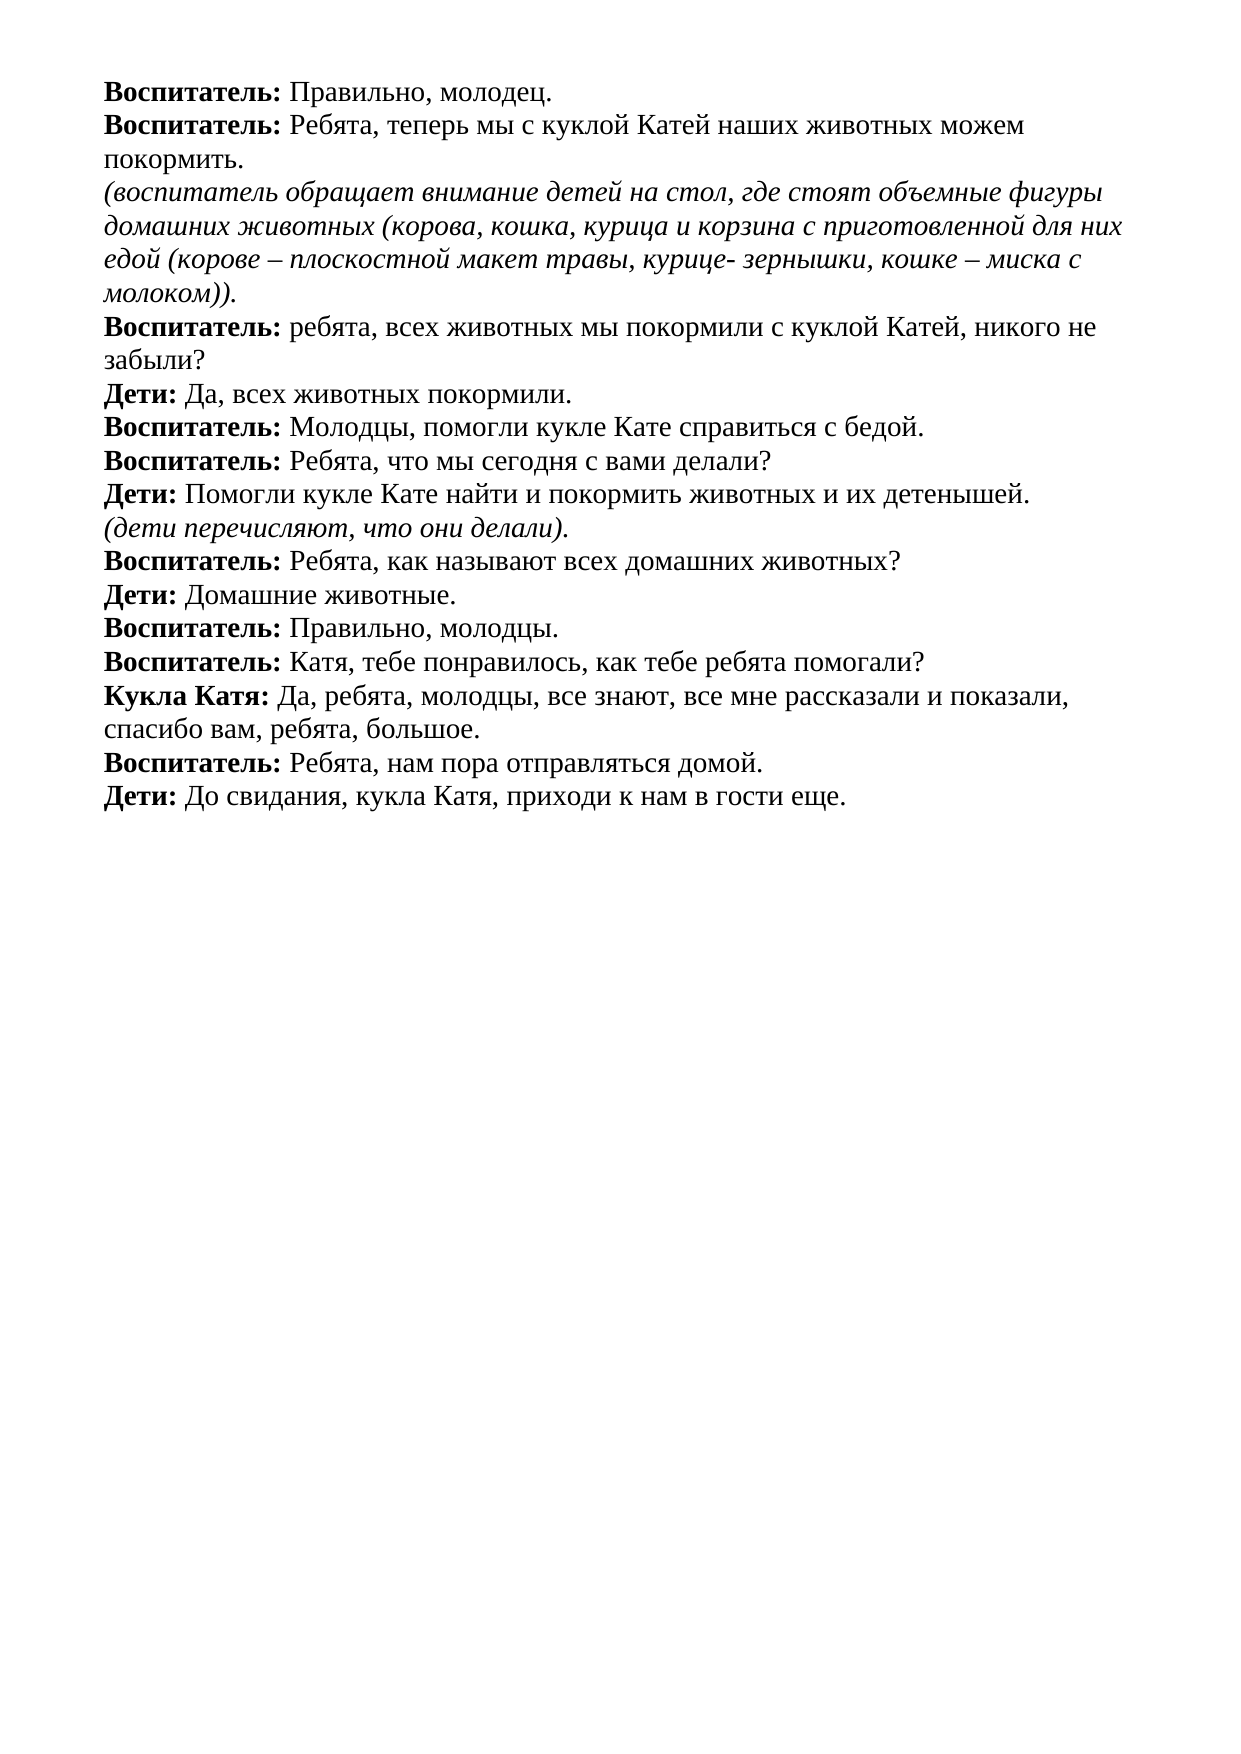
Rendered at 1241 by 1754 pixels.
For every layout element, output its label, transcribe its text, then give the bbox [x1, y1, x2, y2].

text Воспитатель: Правильно, молодцы. [103, 611, 1152, 644]
text Воспитатель: Ребята, теперь мы с куклой Катей наших животных можем покормить. [103, 107, 1152, 174]
text Дети: Домашние животные. [103, 577, 1152, 611]
text (дети перечисляют, что они делали). [103, 510, 1152, 543]
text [103, 74, 1152, 107]
text Воспитатель: Ребята, нам пора отправляться домой. [103, 745, 1152, 778]
text Воспитатель: ребята, всех животных мы покормили с куклой Катей, никого не забыли? [103, 309, 1152, 376]
text Воспитатель: Молодцы, помогли кукле Кате справиться с бедой. [103, 409, 1152, 443]
text Воспитатель: Катя, тебе понравилось, как тебе ребята помогали? [103, 644, 1152, 678]
text Воспитатель: Ребята, что мы сегодня с вами делали? [103, 443, 1152, 476]
text Воспитатель: Ребята, как называют всех домашних животных? [103, 543, 1152, 577]
text (воспитатель обращает внимание детей на стол, где стоят объемные фигуры домашних животных (корова, кошка, курица и корзина с приготовленной для них едой (корове – плоскостной макет травы, курице- зернышки, кошке – миска с молоком)). [103, 174, 1152, 309]
text Дети: Помогли кукле Кате найти и покормить животных и их детенышей. [103, 476, 1152, 510]
text Дети: Да, всех животных покормили. [103, 376, 1152, 409]
text Дети: До свидания, кукла Катя, приходи к нам в гости еще. [103, 778, 1152, 812]
text Кукла Катя: Да, ребята, молодцы, все знают, все мне рассказали и показали, спасибо вам, ребята, большое. [103, 678, 1152, 745]
